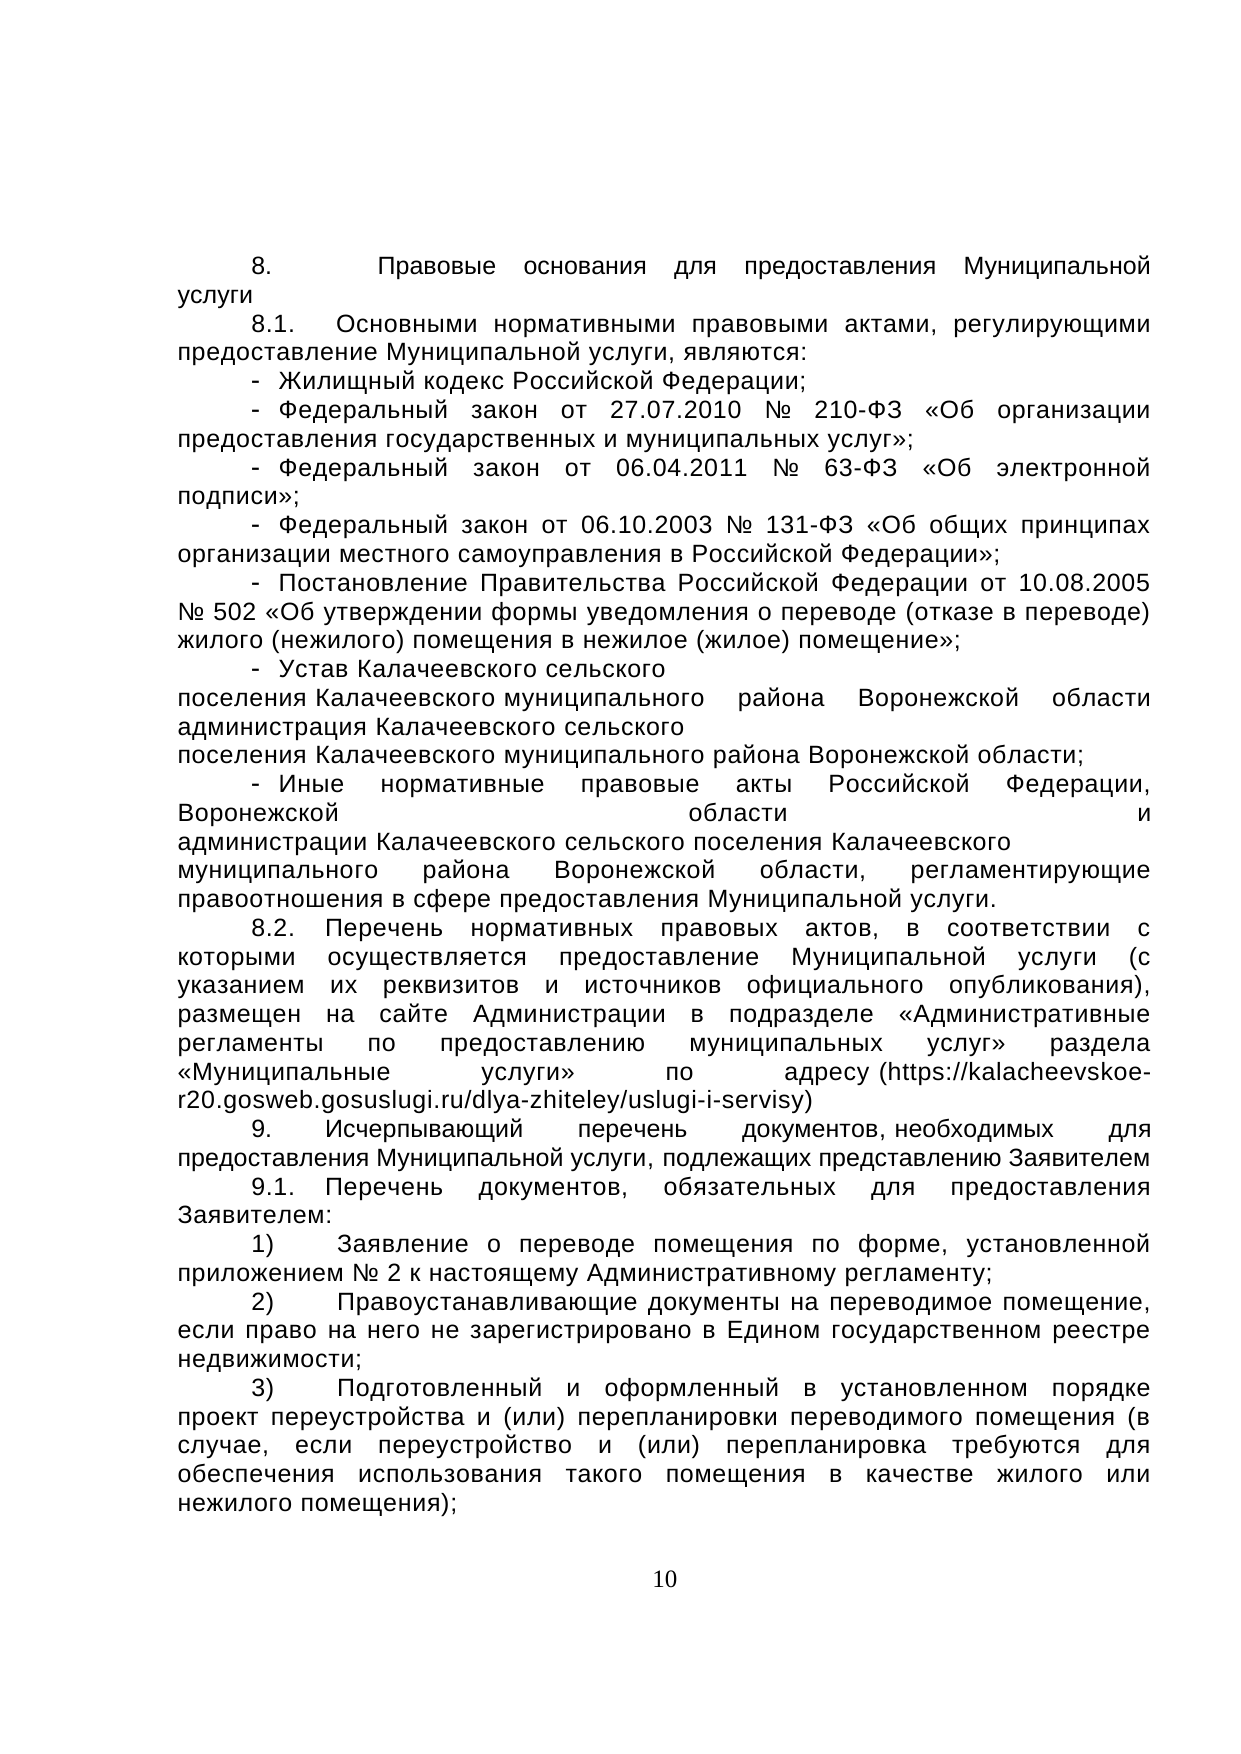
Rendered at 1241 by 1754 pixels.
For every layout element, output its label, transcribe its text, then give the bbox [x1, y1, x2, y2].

text 2) Правоустанавливающие документы на переводимое помещение, если право на него не зарегистрировано в Едином государственном реестре недвижимости; [177, 1287, 1152, 1373]
text 8.1. Основными нормативными правовыми актами, регулирующими предоставление Муниципальной услуги, являются: [177, 308, 1152, 366]
list Правовые основания для предоставления Муниципальной услуги [177, 251, 1152, 308]
text Федеральный закон от 27.07.2010 № 210-ФЗ «Об организации предоставления государственных и муниципальных услуг»; [177, 395, 1152, 452]
text Федеральный закон от 06.04.2011 № 63-ФЗ «Об электронной подписи»; [177, 452, 1152, 510]
text Федеральный закон от 06.10.2003 № 131-ФЗ «Об общих принципах организации местного самоуправления в Российской Федерации»; [177, 510, 1152, 568]
text Жилищный кодекс Российской Федерации; [177, 366, 1152, 395]
text Устав Калачеевского сельского поселения Калачеевского муниципального района Воронежской области администрация Калачеевского сельского поселения Калачеевского муниципального района Воронежской области; [177, 654, 1152, 769]
list Исчерпывающий перечень документов, необходимых для предоставления Муниципальной услуги, подлежащих представлению Заявителем [177, 1114, 1152, 1172]
text 1) Заявление о переводе помещения по форме, установленной приложением № 2 к настоящему Административному регламенту; [177, 1229, 1152, 1287]
text 3) Подготовленный и оформленный в установленном порядке проект переустройства и (или) перепланировки переводимого помещения (в случае, если переустройство и (или) перепланировка требуются для обеспечения использования такого помещения в качестве жилого или нежилого помещения); [177, 1373, 1152, 1517]
text 8.2. Перечень нормативных правовых актов, в соответствии с которыми осуществляется предоставление Муниципальной услуги (с указанием их реквизитов и источников официального опубликования), размещен на сайте Администрации в подразделе «Административные регламенты по предоставлению муниципальных услуг» раздела «Муниципальные услуги» по адресу (https://kalacheevskoe-r20.gosweb.gosuslugi.ru/dlya-zhiteley/uslugi-i-servisy) [177, 913, 1152, 1114]
text 9.1. Перечень документов, обязательных для предоставления Заявителем: [177, 1172, 1152, 1229]
text Иные нормативные правовые акты Российской Федерации, Воронежской области и администрации Калачеевского сельского поселения Калачеевского муниципального района Воронежской области, регламентирующие правоотношения в сфере предоставления Муниципальной услуги. [177, 769, 1152, 913]
text Постановление Правительства Российской Федерации от 10.08.2005 № 502 «Об утверждении формы уведомления о переводе (отказе в переводе) жилого (нежилого) помещения в нежилое (жилое) помещение»; [177, 568, 1152, 654]
